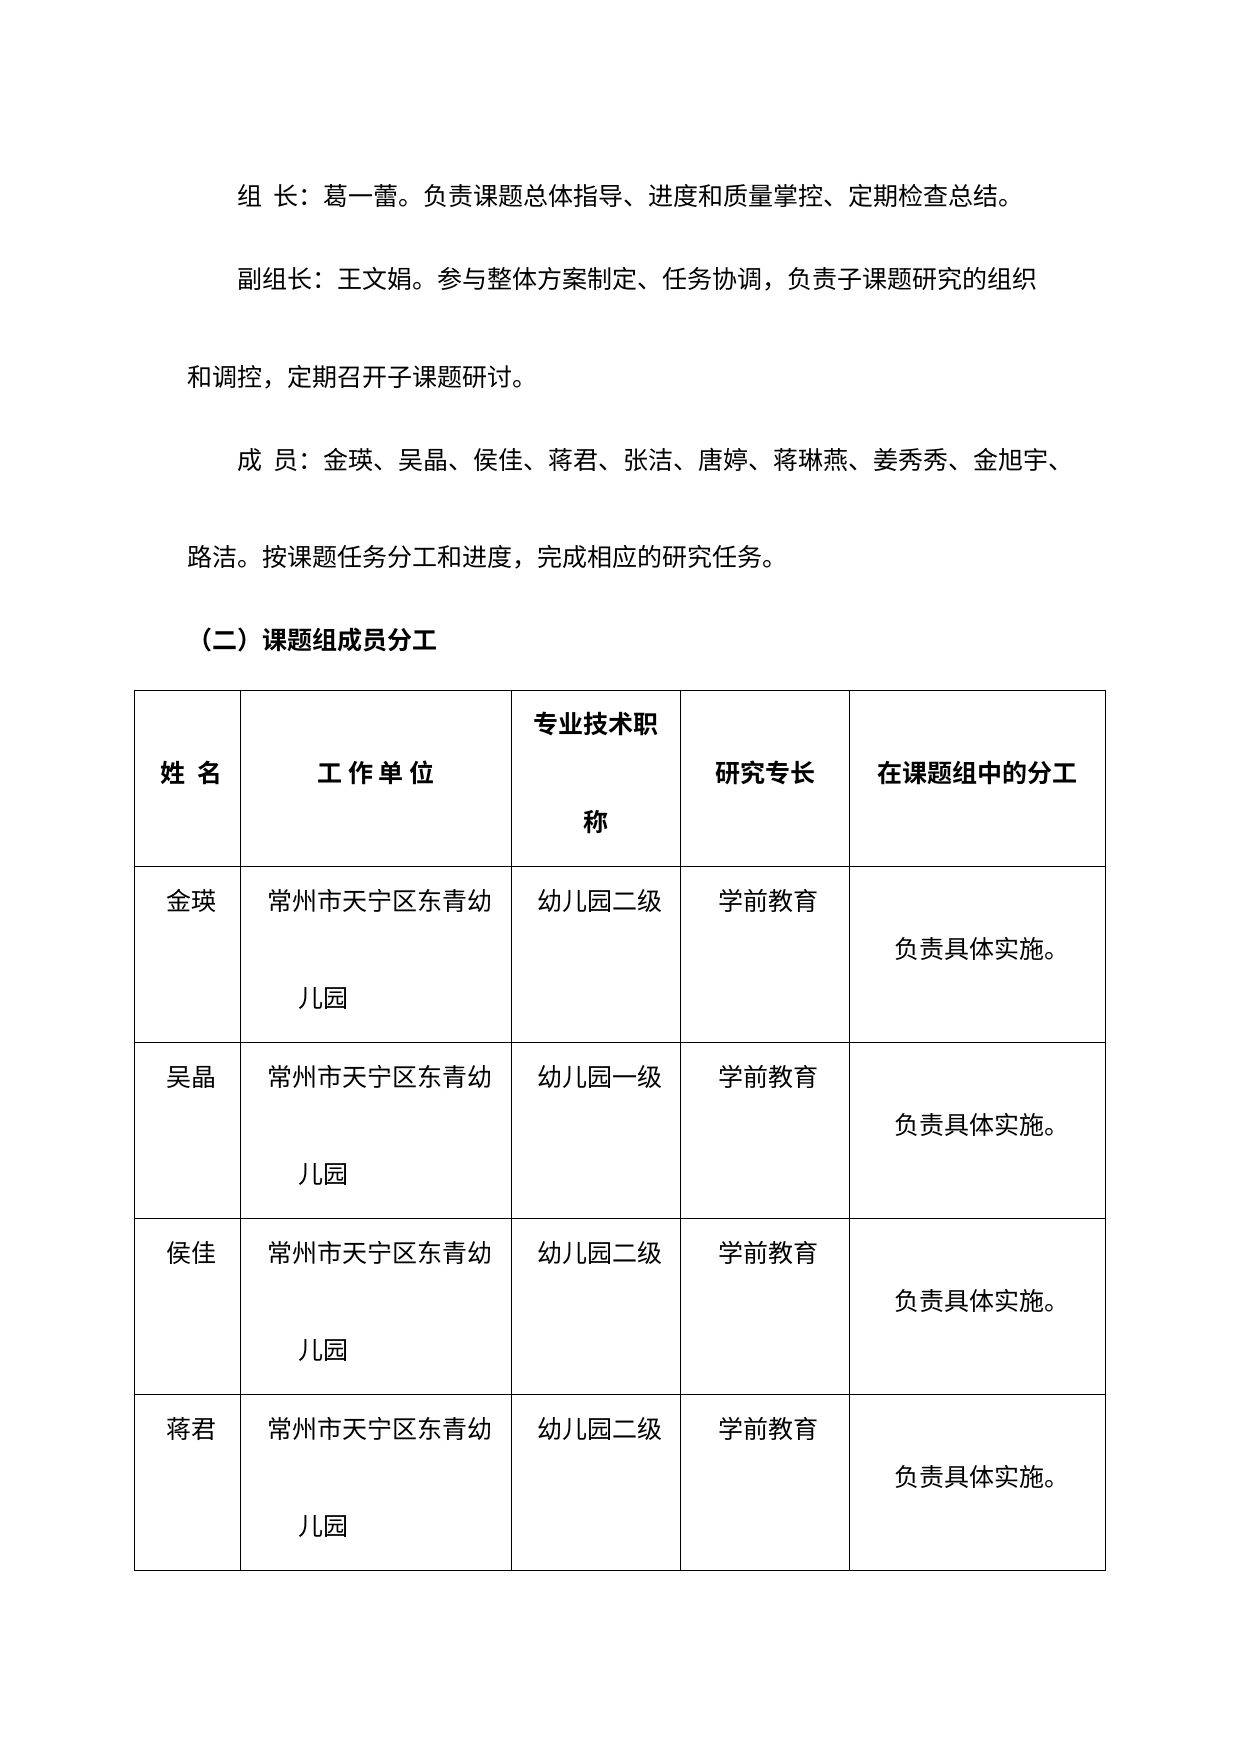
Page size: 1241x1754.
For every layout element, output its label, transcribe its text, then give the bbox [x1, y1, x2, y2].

table_header 工 作 单 位 [241, 691, 511, 866]
table_cell 常州市天宁区东青幼儿园 [241, 1395, 511, 1570]
table_cell 常州市天宁区东青幼儿园 [241, 1219, 511, 1394]
table_cell 金瑛 [135, 867, 240, 1042]
table_header 姓 名 [135, 691, 240, 866]
text 成 员：金瑛、吴晶、侯佳、蒋君、张洁、唐婷、蒋琳燕、姜秀秀、金旭宇、路洁。按课题任务分工和进度，完成相应的研究任务。 [187, 426, 1053, 588]
table_cell 吴晶 [135, 1043, 240, 1218]
table_cell 学前教育 [681, 1043, 849, 1218]
table_cell 幼儿园一级 [512, 1043, 680, 1218]
table_cell 学前教育 [681, 1395, 849, 1570]
table_header 专业技术职称 [512, 691, 680, 866]
table_cell 蒋君 [135, 1395, 240, 1570]
text （二）课题组成员分工 [187, 606, 1053, 671]
text 组 长：葛一蕾。负责课题总体指导、进度和质量掌控、定期检查总结。 [187, 162, 1053, 227]
table_cell 负责具体实施。 [850, 1219, 1105, 1394]
table_cell 常州市天宁区东青幼儿园 [241, 1043, 511, 1218]
table_header 研究专长 [681, 691, 849, 866]
table_cell 幼儿园二级 [512, 1219, 680, 1394]
table_header 在课题组中的分工 [850, 691, 1105, 866]
table_cell 学前教育 [681, 1219, 849, 1394]
table_cell 负责具体实施。 [850, 1395, 1105, 1570]
table_cell 侯佳 [135, 1219, 240, 1394]
table_cell 常州市天宁区东青幼儿园 [241, 867, 511, 1042]
table_cell 幼儿园二级 [512, 1395, 680, 1570]
table_cell 学前教育 [681, 867, 849, 1042]
table_cell 负责具体实施。 [850, 1043, 1105, 1218]
table_cell 负责具体实施。 [850, 867, 1105, 1042]
table_cell 幼儿园二级 [512, 867, 680, 1042]
text 副组长：王文娟。参与整体方案制定、任务协调，负责子课题研究的组织和调控，定期召开子课题研讨。 [187, 245, 1053, 408]
